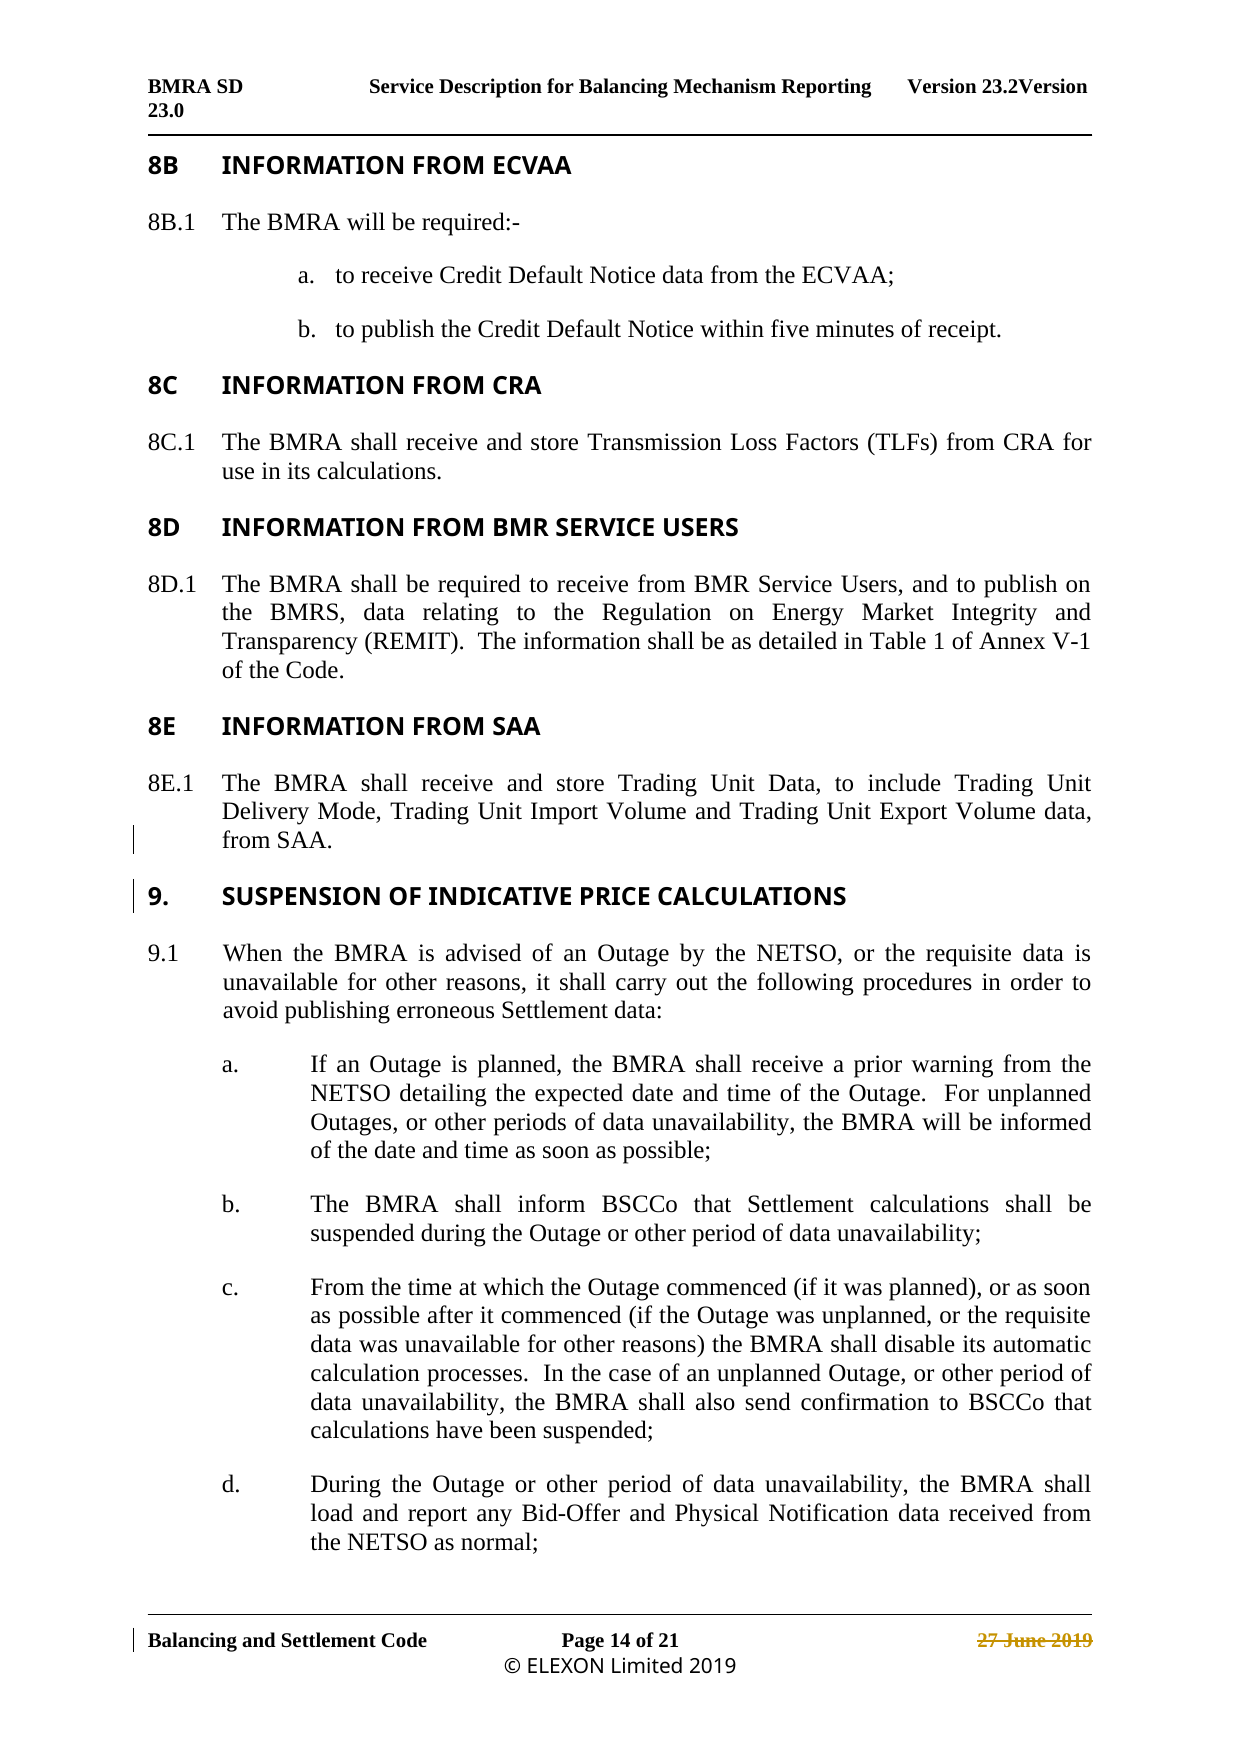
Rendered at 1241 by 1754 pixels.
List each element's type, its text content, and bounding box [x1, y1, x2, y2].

subtitle 8D INFORMATION FROM BMR Service Users [148, 509, 1092, 544]
list If an Outage is planned, the BMRA shall receive a prior warning from the NETSO detailing the expected date and time of the Outage. For unplanned Outages, or other periods of data unavailability, the BMRA will be informed of the date and time as soon as possible; [222, 1049, 1092, 1164]
list to receive Credit Default Notice data from the ECVAA; [298, 261, 1092, 289]
list From the time at which the Outage commenced (if it was planned), or as soon as possible after it commenced (if the Outage was unplanned, or the requisite data was unavailable for other reasons) the BMRA shall disable its automatic calculation processes. In the case of an unplanned Outage, or other period of data unavailability, the BMRA shall also send confirmation to BSCCo that calculations have been suspended; [222, 1272, 1092, 1444]
list to publish the Credit Default Notice within five minutes of receipt. [298, 314, 1092, 343]
subtitle 8C INFORMATION FROM CRA [148, 368, 1092, 402]
list During the Outage or other period of data unavailability, the BMRA shall load and report any Bid-Offer and Physical Notification data received from the NETSO as normal; [222, 1469, 1092, 1556]
text 8E INFORMATION FROM SAA [148, 709, 1092, 743]
text 8E.1 The BMRA shall receive and store Trading Unit Data, to include Trading Unit Delivery Mode, Trading Unit Import Volume and Trading Unit Export Volume data, from SAA. [148, 768, 1092, 854]
text 8B.1 The BMRA will be required:- [148, 207, 1092, 236]
text 8C.1 The BMRA shall receive and store Transmission Loss Factors (TLFs) from CRA for use in its calculations. [148, 427, 1092, 484]
subtitle 9. SUSPENSION OF INDICATIVE PRICE CALCULATIONS [148, 879, 1092, 913]
text 9.1 When the BMRA is advised of an Outage by the NETSO, or the requisite data is unavailable for other reasons, it shall carry out the following procedures in order to avoid publishing erroneous Settlement data: [148, 938, 1092, 1024]
subtitle 8B INFORMATION FROM ECVAA [148, 148, 1092, 182]
text 8D.1 The BMRA shall be required to receive from BMR Service Users, and to publish on the BMRS, data relating to the Regulation on Energy Market Integrity and Transparency (REMIT). The information shall be as detailed in Table 1 of Annex V-1 of the Code. [148, 569, 1092, 684]
list The BMRA shall inform BSCCo that Settlement calculations shall be suspended during the Outage or other period of data unavailability; [222, 1189, 1092, 1247]
